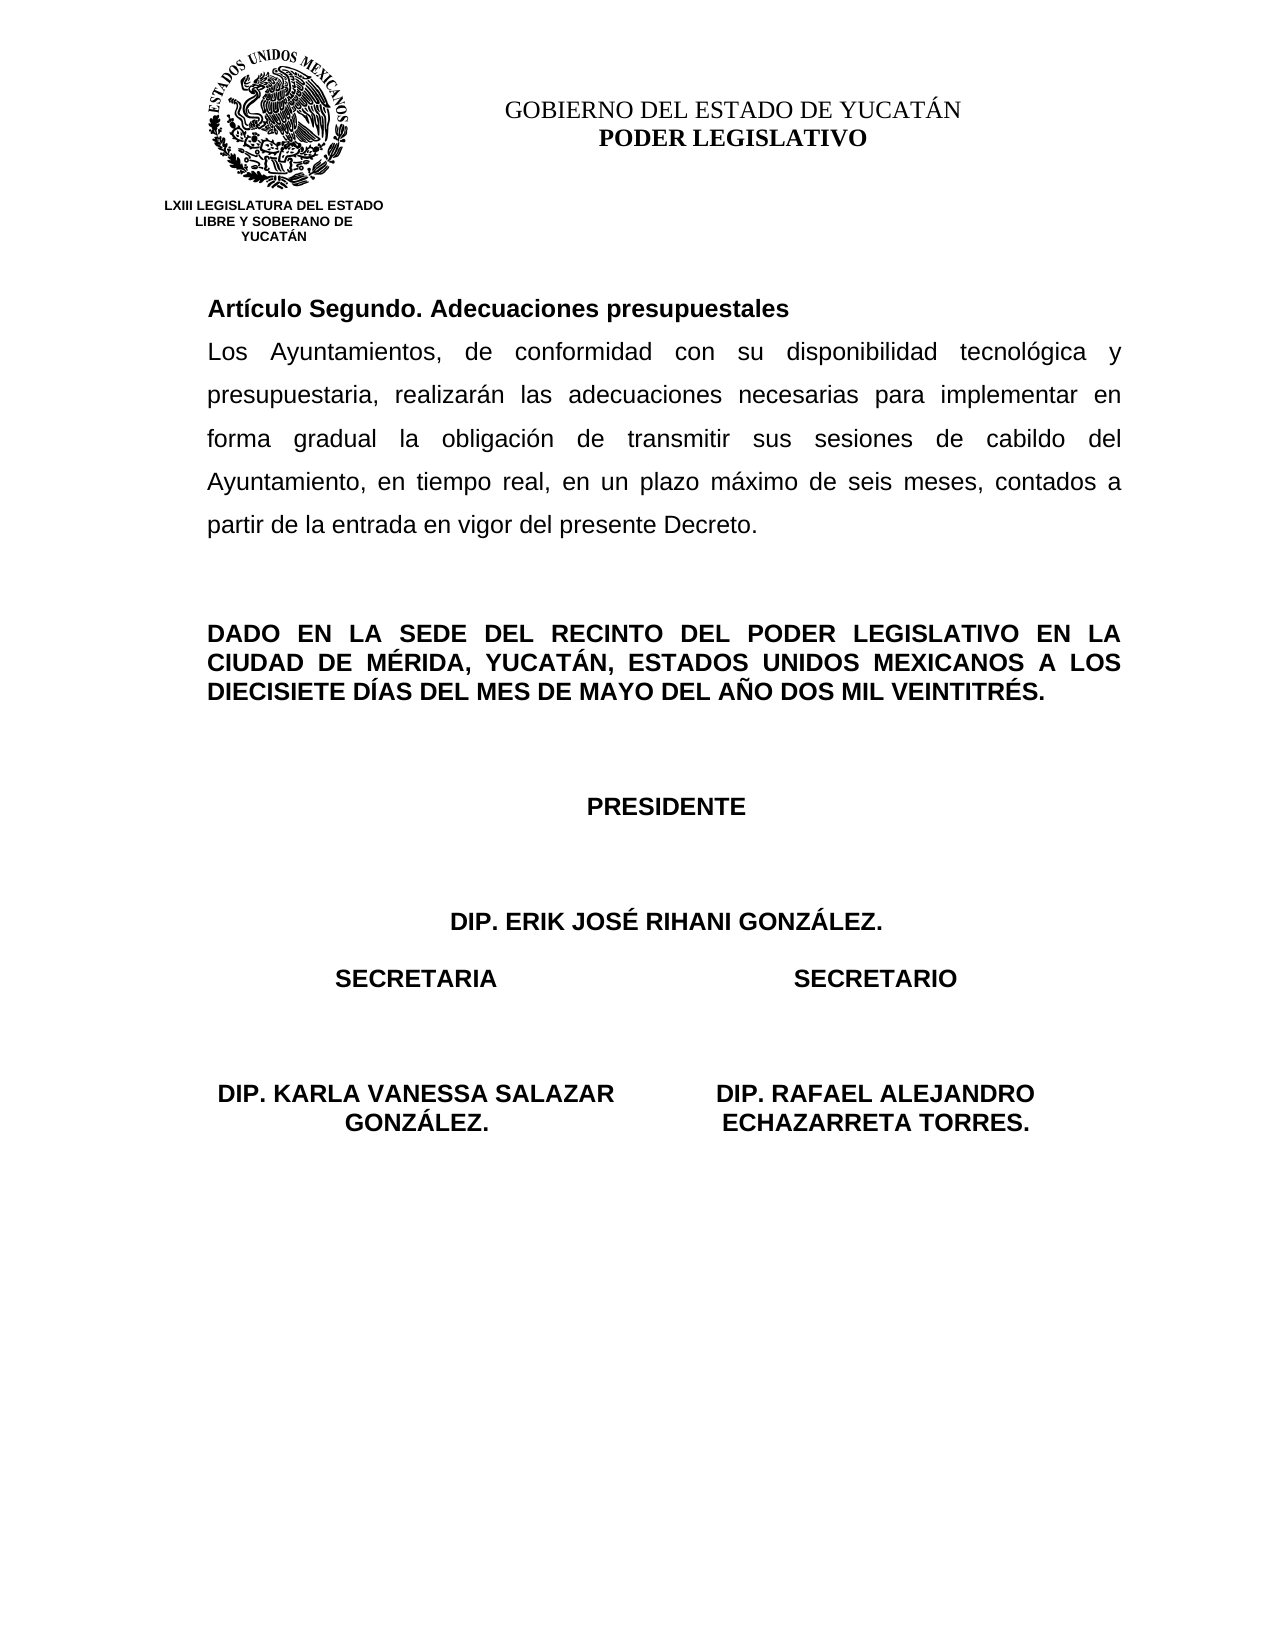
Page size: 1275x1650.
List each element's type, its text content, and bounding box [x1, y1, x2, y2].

text DADO EN LA SEDE DEL RECINTO DEL PODER LEGISLATIVO EN LA CIUDAD DE MÉRIDA, YUCATÁN, ESTADOS UNIDOS MEXICANOS A LOS DIECISIETE DÍAS DEL MES DE MAYO DEL AÑO DOS MIL VEINTITRÉS. [207, 619, 1122, 705]
text Artículo Segundo. Adecuaciones presupuestales [207, 294, 1123, 323]
text Los Ayuntamientos, de conformidad con su disponibilidad tecnológica y presupuestaria, realizarán las adecuaciones necesarias para implementar en forma gradual la obligación de transmitir sus sesiones de cabildo del Ayuntamiento, en tiempo real, en un plazo máximo de seis meses, contados a partir de la entrada en vigor del presente Decreto. [207, 337, 1123, 538]
text DIP. ERIK JOSÉ RIHANI GONZÁLEZ. [206, 906, 1127, 935]
table_header SECRETARIO DIP. RAFAEL ALEJANDRO ECHAZARRETA TORRES. [626, 964, 1126, 1136]
text PRESIDENTE [206, 791, 1127, 820]
picture [174, 15, 382, 223]
table_header SECRETARIA DIP. KARLA VANESSA SALAZAR GONZÁLEZ. [208, 964, 626, 1136]
